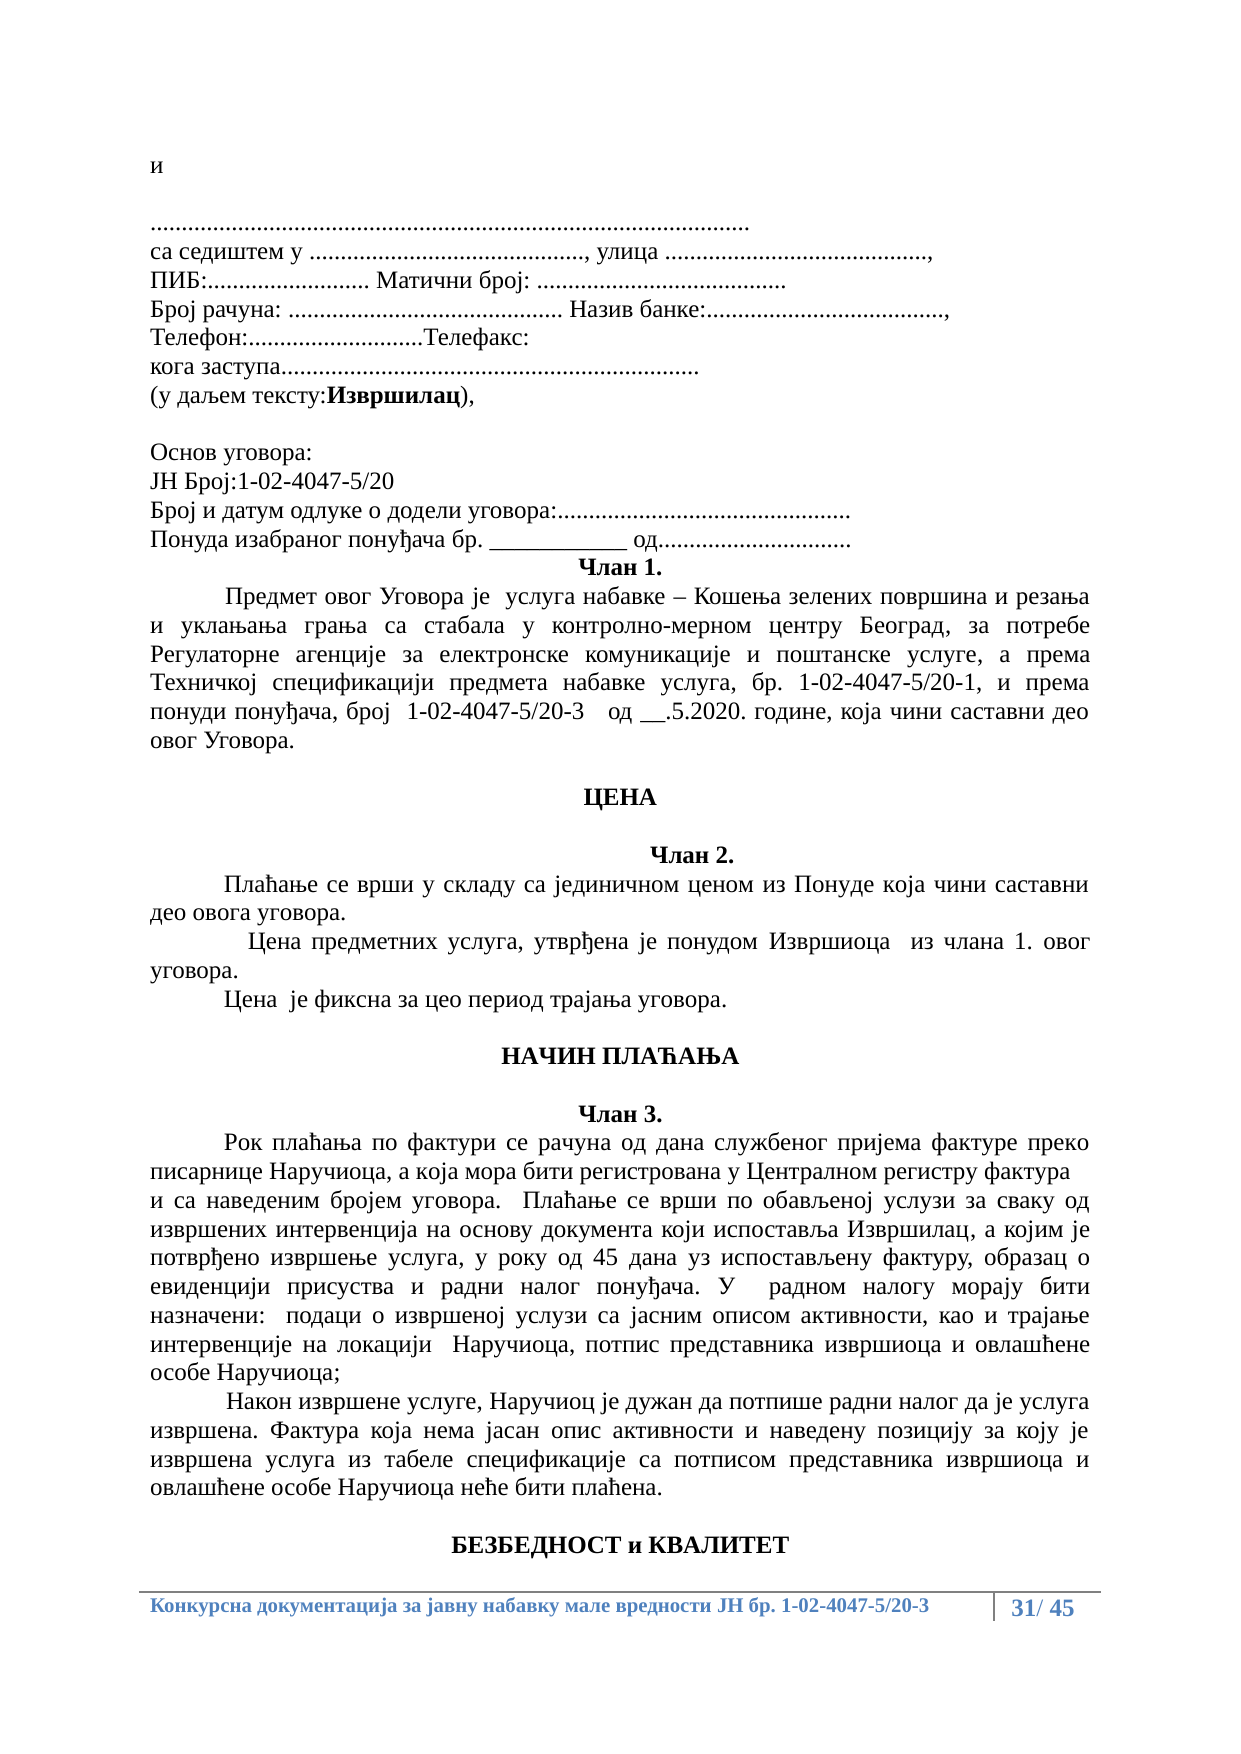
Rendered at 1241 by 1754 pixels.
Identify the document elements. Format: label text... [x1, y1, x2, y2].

text Члан 3. [150, 1099, 1090, 1127]
text Основ уговора: [150, 437, 1090, 466]
text Цена предметних услуга, утврђена је понудом Извршиоца из члана 1. овог уговора. [150, 926, 1090, 984]
text ................................................................................................ [150, 207, 1090, 236]
text Понуда изабраног понуђача бр. ___________ од............................... [150, 524, 1090, 552]
text (у даљем тексту:Извршилац), [150, 380, 1090, 409]
text Плаћање се врши у складу са јединичном ценом из Понуде која чини саставни део овога уговора. [150, 869, 1090, 926]
text Телефон:............................Телефакс: [150, 322, 1090, 351]
list Након извршене услуге, Наручиоц је дужан да потпише радни налог да је услуга извршена. Фактура која нема јасан опис активности и наведену позицију за коју је извршена услуга из табеле спецификације са потписом представника извршиоца и овлашћене особе Наручиоца неће бити плаћена. [150, 1386, 1090, 1501]
text Број и датум одлуке о додели уговора:............................................... [150, 495, 1090, 524]
text и [150, 150, 1090, 179]
text Члан 2. [150, 840, 1090, 869]
text Број рачуна: ............................................ Назив банке:......................................, [150, 294, 1090, 322]
text ЦЕНА [150, 782, 1090, 811]
text кога заступа................................................................... [150, 351, 1090, 380]
text Предмет овог Уговора је услуга набавке – Кошења зелених површина и резања и уклањања грања са стабала у контролно-мерном центру Београд, за потребе Регулаторнe агенцијe за електронске комуникације и поштанске услуге, а према Техничкој спецификацији предмета набавке услуга, бр. 1-02-4047-5/20-1, и према понуди понуђача, број 1-02-4047-5/20-3 од __.5.2020. године, која чини саставни део овог Уговора. [150, 581, 1090, 754]
text ЈН Број:1-02-4047-5/20 [150, 466, 1090, 495]
text Рок плаћања по фактури се рачуна од дана службеног пријема фактуре преко писарнице Наручиоца, а која мора бити регистрована у Централном регистру фактура [150, 1127, 1090, 1185]
text Цена је фиксна за цео период трајања уговора. [150, 984, 1090, 1012]
text НАЧИН ПЛАЋАЊА [150, 1041, 1090, 1070]
text БЕЗБЕДНОСТ и КВАЛИТЕТ [150, 1530, 1090, 1559]
list и са наведеним бројем уговора. Плаћање се врши по обављеној услузи за сваку од извршених интервенција на основу документа који испоставља Извршилац, а којим је потврђено извршење услуга, у року од 45 дана уз испостављену фактуру, образац о евиденцији присуства и радни налог понуђача. У радном налогу морају бити назначени: подаци о извршеној услузи са јасним описом активности, као и трајање интервенције нa локацији Наручиоца, потпис представника извршиоца и овлашћене особе Наручиоца; [150, 1185, 1090, 1386]
text Члан 1. [150, 552, 1090, 581]
text са седиштем у ............................................, улица .........................................., ПИБ:.......................... Матични број: ........................................ [150, 236, 1090, 294]
